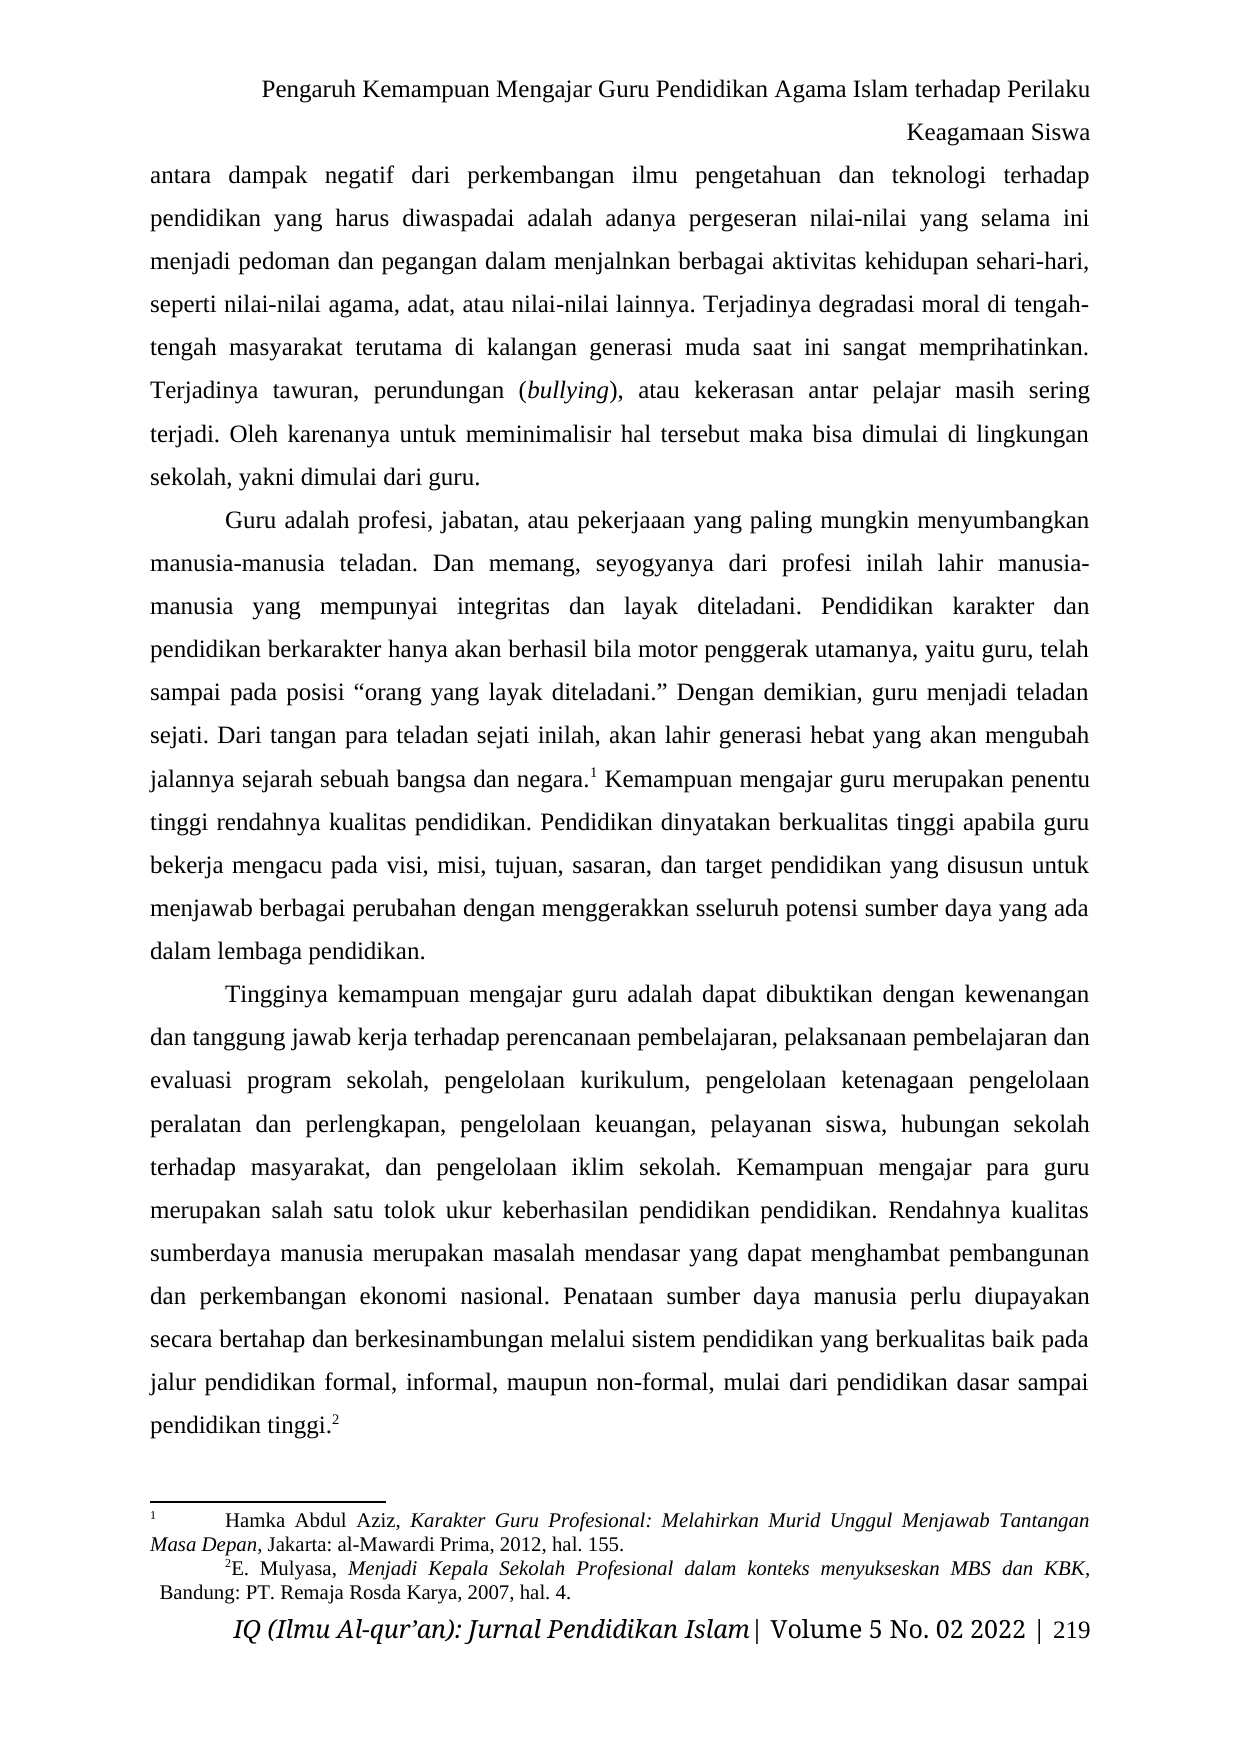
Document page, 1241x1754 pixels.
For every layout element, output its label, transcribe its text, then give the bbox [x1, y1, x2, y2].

text Guru adalah profesi, jabatan, atau pekerjaaan yang paling mungkin menyumbangkan manusia-manusia teladan. Dan memang, seyogyanya dari profesi inilah lahir manusia-manusia yang mempunyai integritas dan layak diteladani. Pendidikan karakter dan pendidikan berkarakter hanya akan berhasil bila motor penggerak utamanya, yaitu guru, telah sampai pada posisi “orang yang layak diteladani.” Dengan demikian, guru menjadi teladan sejati. Dari tangan para teladan sejati inilah, akan lahir generasi hebat yang akan mengubah jalannya sejarah sebuah bangsa dan negara. Kemampuan mengajar guru merupakan penentu tinggi rendahnya kualitas pendidikan. Pendidikan dinyatakan berkualitas tinggi apabila guru bekerja mengacu pada visi, misi, tujuan, sasaran, dan target pendidikan yang disusun untuk menjawab berbagai perubahan dengan menggerakkan sseluruh potensi sumber daya yang ada dalam lembaga pendidikan. [150, 505, 1090, 965]
text Tingginya kemampuan mengajar guru adalah dapat dibuktikan dengan kewenangan dan tanggung jawab kerja terhadap perencanaan pembelajaran, pelaksanaan pembelajaran dan evaluasi program sekolah, pengelolaan kurikulum, pengelolaan ketenagaan pengelolaan peralatan dan perlengkapan, pengelolaan keuangan, pelayanan siswa, hubungan sekolah terhadap masyarakat, dan pengelolaan iklim sekolah. Kemampuan mengajar para guru merupakan salah satu tolok ukur keberhasilan pendidikan pendidikan. Rendahnya kualitas sumberdaya manusia merupakan masalah mendasar yang dapat menghambat pembangunan dan perkembangan ekonomi nasional. Penataan sumber daya manusia perlu diupayakan secara bertahap dan berkesinambungan melalui sistem pendidikan yang berkualitas baik pada jalur pendidikan formal, informal, maupun non-formal, mulai dari pendidikan dasar sampai pendidikan tinggi. [150, 979, 1090, 1439]
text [150, 160, 1090, 491]
